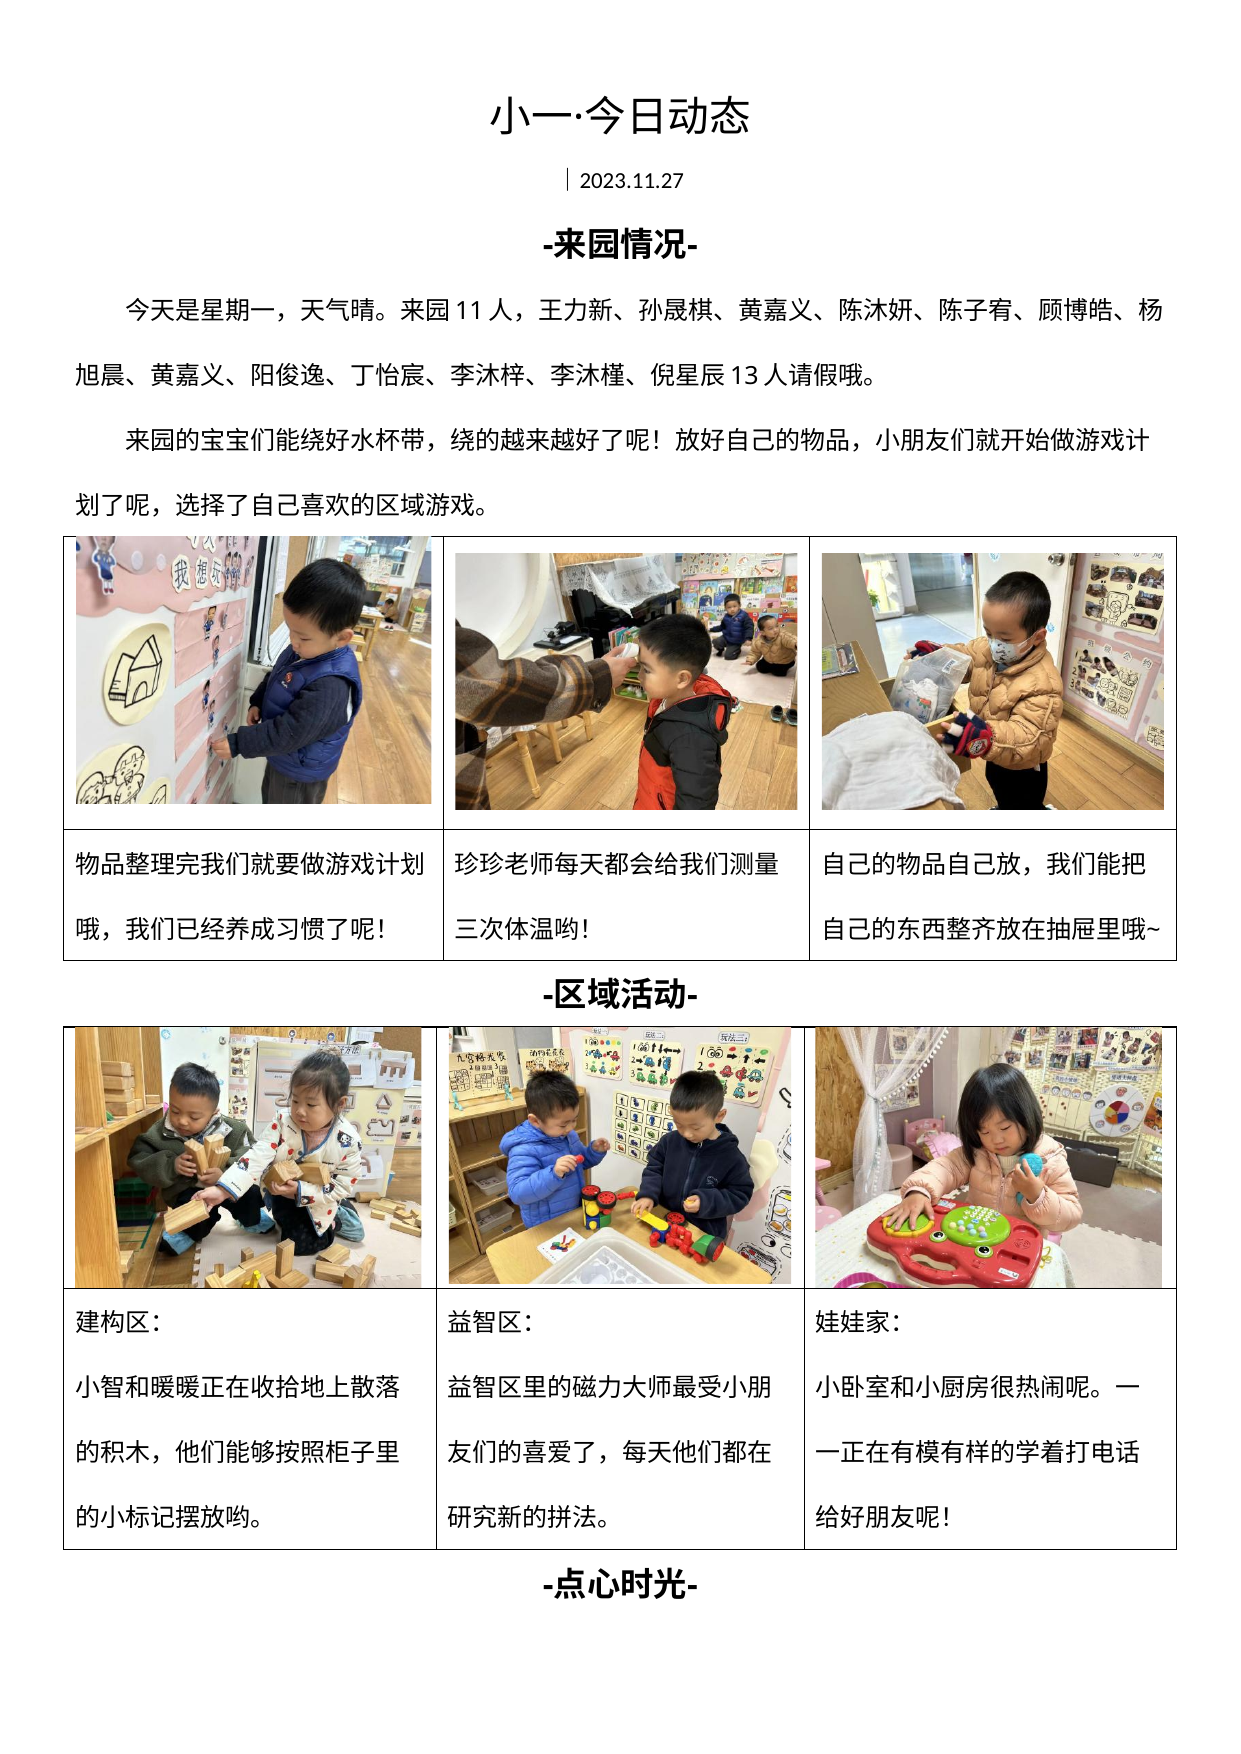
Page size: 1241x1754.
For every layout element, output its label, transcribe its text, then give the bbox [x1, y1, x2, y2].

table_cell 物品整理完我们就要做游戏计划哦，我们已经养成习惯了呢！ [64, 830, 443, 960]
table_cell 珍珍老师每天都会给我们测量三次体温哟！ [444, 830, 809, 960]
table_header [810, 537, 1176, 829]
table_header [422, 1028, 436, 1287]
text -区域活动- [75, 961, 1165, 1026]
table_cell 建构区： 小智和暖暖正在收拾地上散落的积木，他们能够按照柜子里的小标记摆放哟。 [64, 1289, 436, 1548]
table_cell 娃娃家： 小卧室和小厨房很热闹呢。一一正在有模有样的学着打电话给好朋友呢！ [805, 1289, 1176, 1548]
table_header [64, 1028, 75, 1287]
table_cell 益智区： 益智区里的磁力大师最受小朋友们的喜爱了，每天他们都在研究新的拼法。 [437, 1289, 804, 1548]
picture [448, 1027, 792, 1284]
table_header [444, 537, 809, 829]
picture [455, 553, 798, 810]
picture [75, 1027, 422, 1288]
table_header [805, 1028, 815, 1287]
text ｜2023.11.27 [75, 146, 1165, 211]
text 来园的宝宝们能绕好水杯带，绕的越来越好了呢！放好自己的物品，小朋友们就开始做游戏计划了呢，选择了自己喜欢的区域游戏。 [75, 406, 1165, 536]
table_header [437, 1028, 804, 1287]
text 小一·今日动态 [75, 81, 1165, 146]
picture [821, 553, 1164, 810]
table_cell 自己的物品自己放，我们能把自己的东西整齐放在抽屉里哦~ [810, 830, 1176, 960]
text -点心时光- [75, 1550, 1165, 1614]
text 今天是星期一，天气晴。来园11人，王力新、孙晟棋、黄嘉义、陈沐妍、陈子宥、顾博皓、杨旭晨、黄嘉义、阳俊逸、丁怡宸、李沐梓、李沐槿、倪星辰13人请假哦。 [75, 276, 1165, 406]
picture [76, 536, 432, 804]
text -来园情况- [75, 211, 1165, 276]
picture [815, 1027, 1162, 1288]
table_header [1162, 1028, 1176, 1287]
table_header [64, 537, 443, 829]
